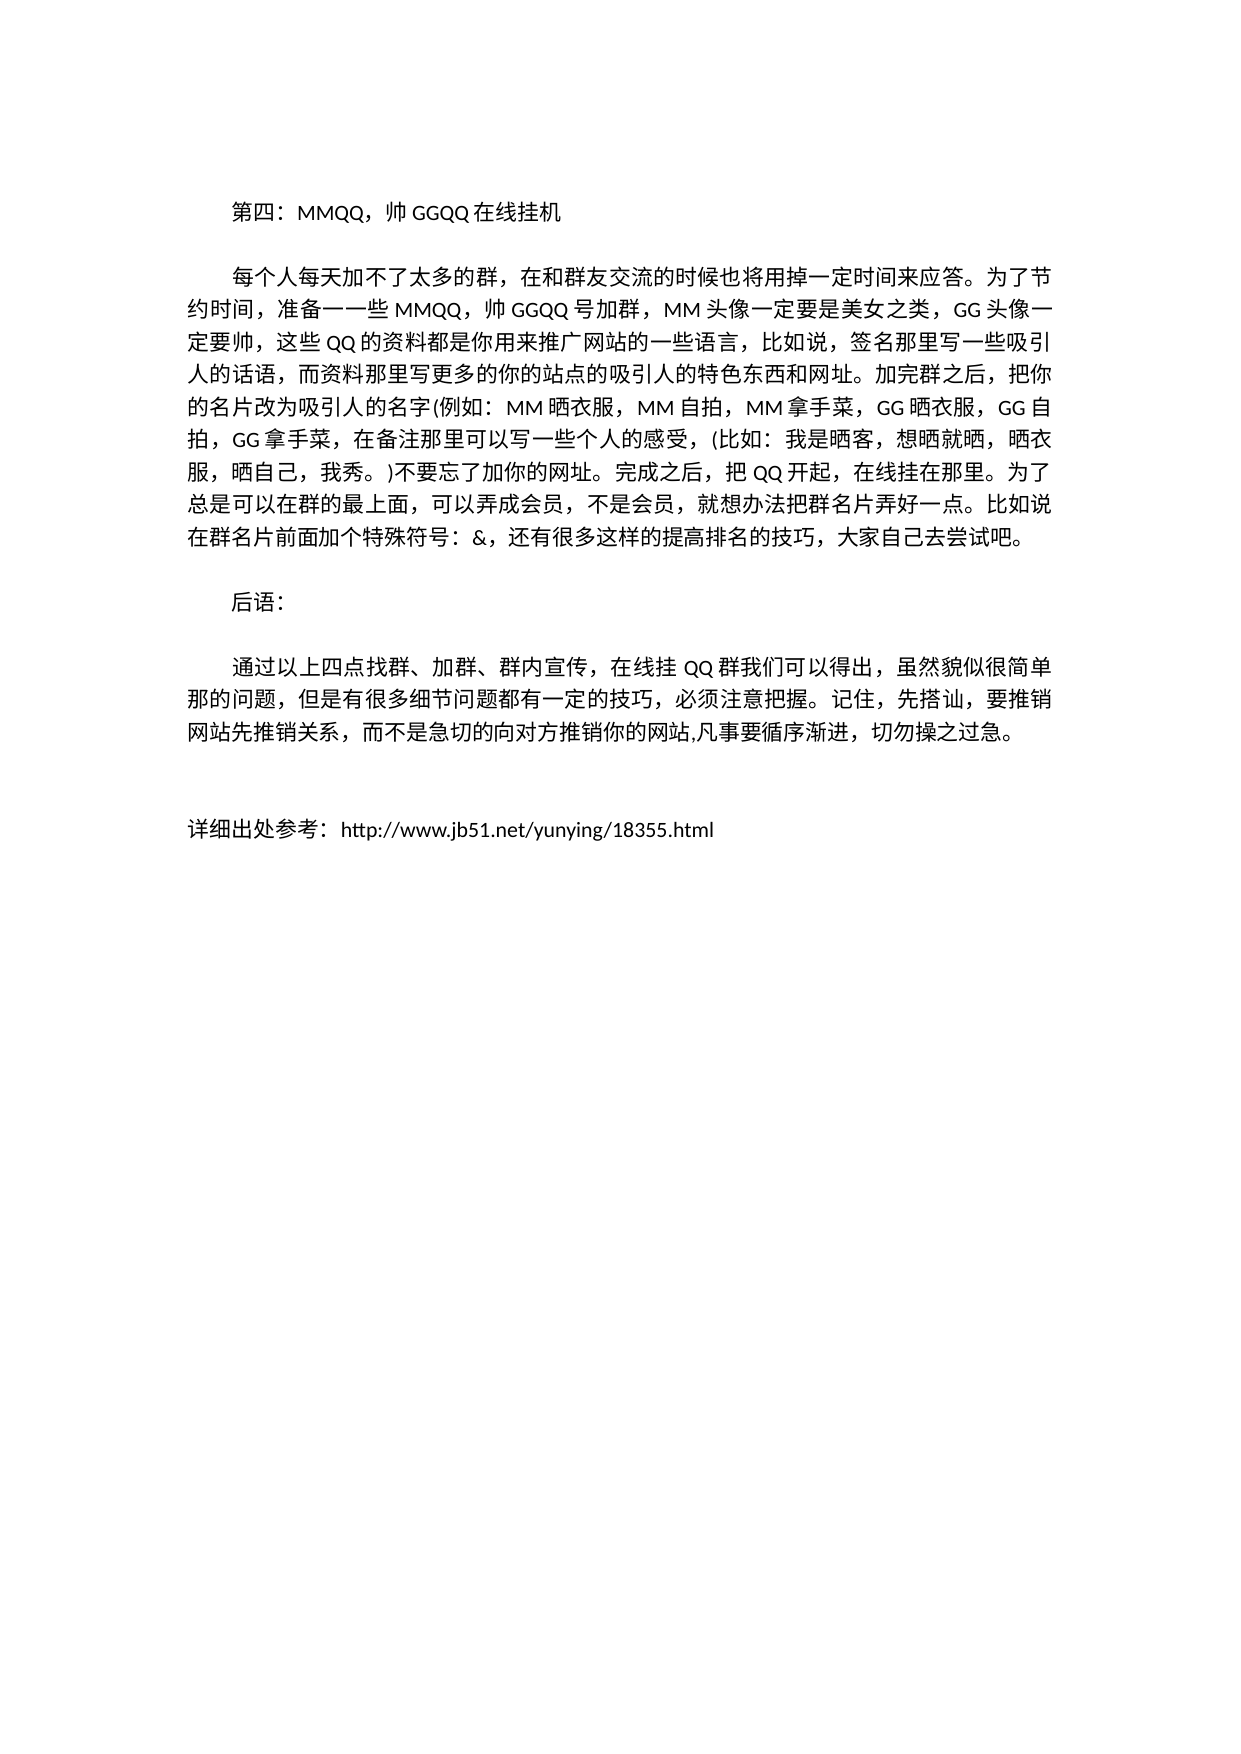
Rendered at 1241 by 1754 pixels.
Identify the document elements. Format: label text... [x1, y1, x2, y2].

text 后语： [187, 584, 1053, 617]
text 详细出处参考：http://www.jb51.net/yunying/18355.html [187, 812, 1053, 844]
text 第四：MMQQ，帅GGQQ在线挂机 [187, 194, 1053, 227]
text 通过以上四点找群、加群、群内宣传，在线挂QQ群我们可以得出，虽然貌似很简单那的问题，但是有很多细节问题都有一定的技巧，必须注意把握。记住，先搭讪，要推销网站先推销关系，而不是急切的向对方推销你的网站,凡事要循序渐进，切勿操之过急。 [187, 649, 1053, 747]
text 每个人每天加不了太多的群，在和群友交流的时候也将用掉一定时间来应答。为了节约时间，准备一一些MMQQ，帅GGQQ号加群，MM头像一定要是美女之类，GG头像一定要帅，这些QQ的资料都是你用来推广网站的一些语言，比如说，签名那里写一些吸引人的话语，而资料那里写更多的你的站点的吸引人的特色东西和网址。加完群之后，把你的名片改为吸引人的名字(例如：MM晒衣服，MM自拍，MM拿手菜，GG晒衣服，GG自拍，GG拿手菜，在备注那里可以写一些个人的感受，(比如：我是晒客，想晒就晒，晒衣服，晒自己，我秀。)不要忘了加你的网址。完成之后，把QQ开起，在线挂在那里。为了总是可以在群的最上面，可以弄成会员，不是会员，就想办法把群名片弄好一点。比如说在群名片前面加个特殊符号：&，还有很多这样的提高排名的技巧，大家自己去尝试吧。 [187, 259, 1053, 552]
